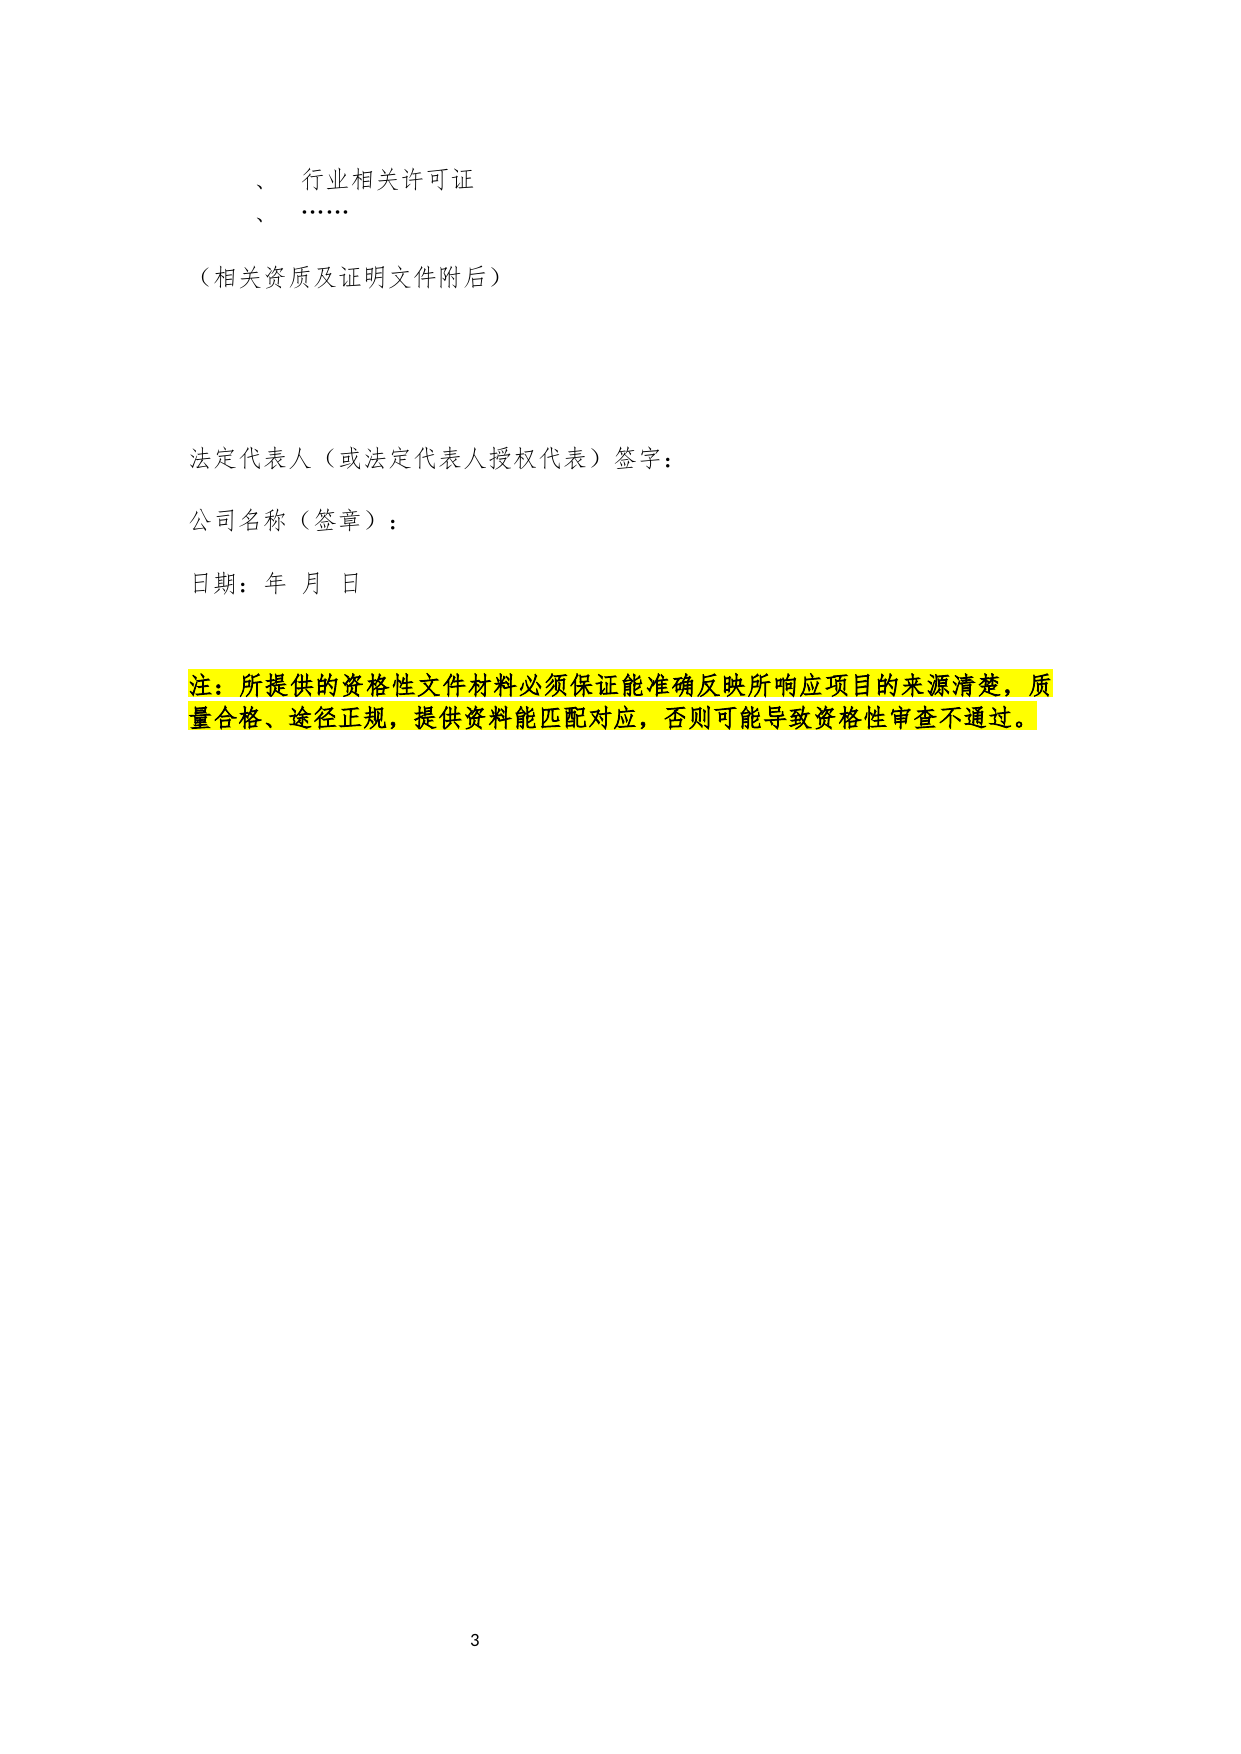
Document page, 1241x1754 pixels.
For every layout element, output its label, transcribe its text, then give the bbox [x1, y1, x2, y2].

text 注：所提供的资格性文件材料必须保证能准确反映所响应项目的来源清楚，质量合格、途径正规，提供资料能匹配对应，否则可能导致资格性审查不通过。 [187, 667, 1053, 732]
text （相关资质及证明文件附后） [187, 259, 1053, 292]
text 法定代表人（或法定代表人授权代表）签字： [187, 417, 1053, 479]
text 公司名称（签章）： [187, 479, 1053, 542]
text 日期：年 月 日 [187, 542, 1053, 604]
list 行业相关许可证 [241, 162, 1053, 194]
list …… [241, 194, 1053, 227]
